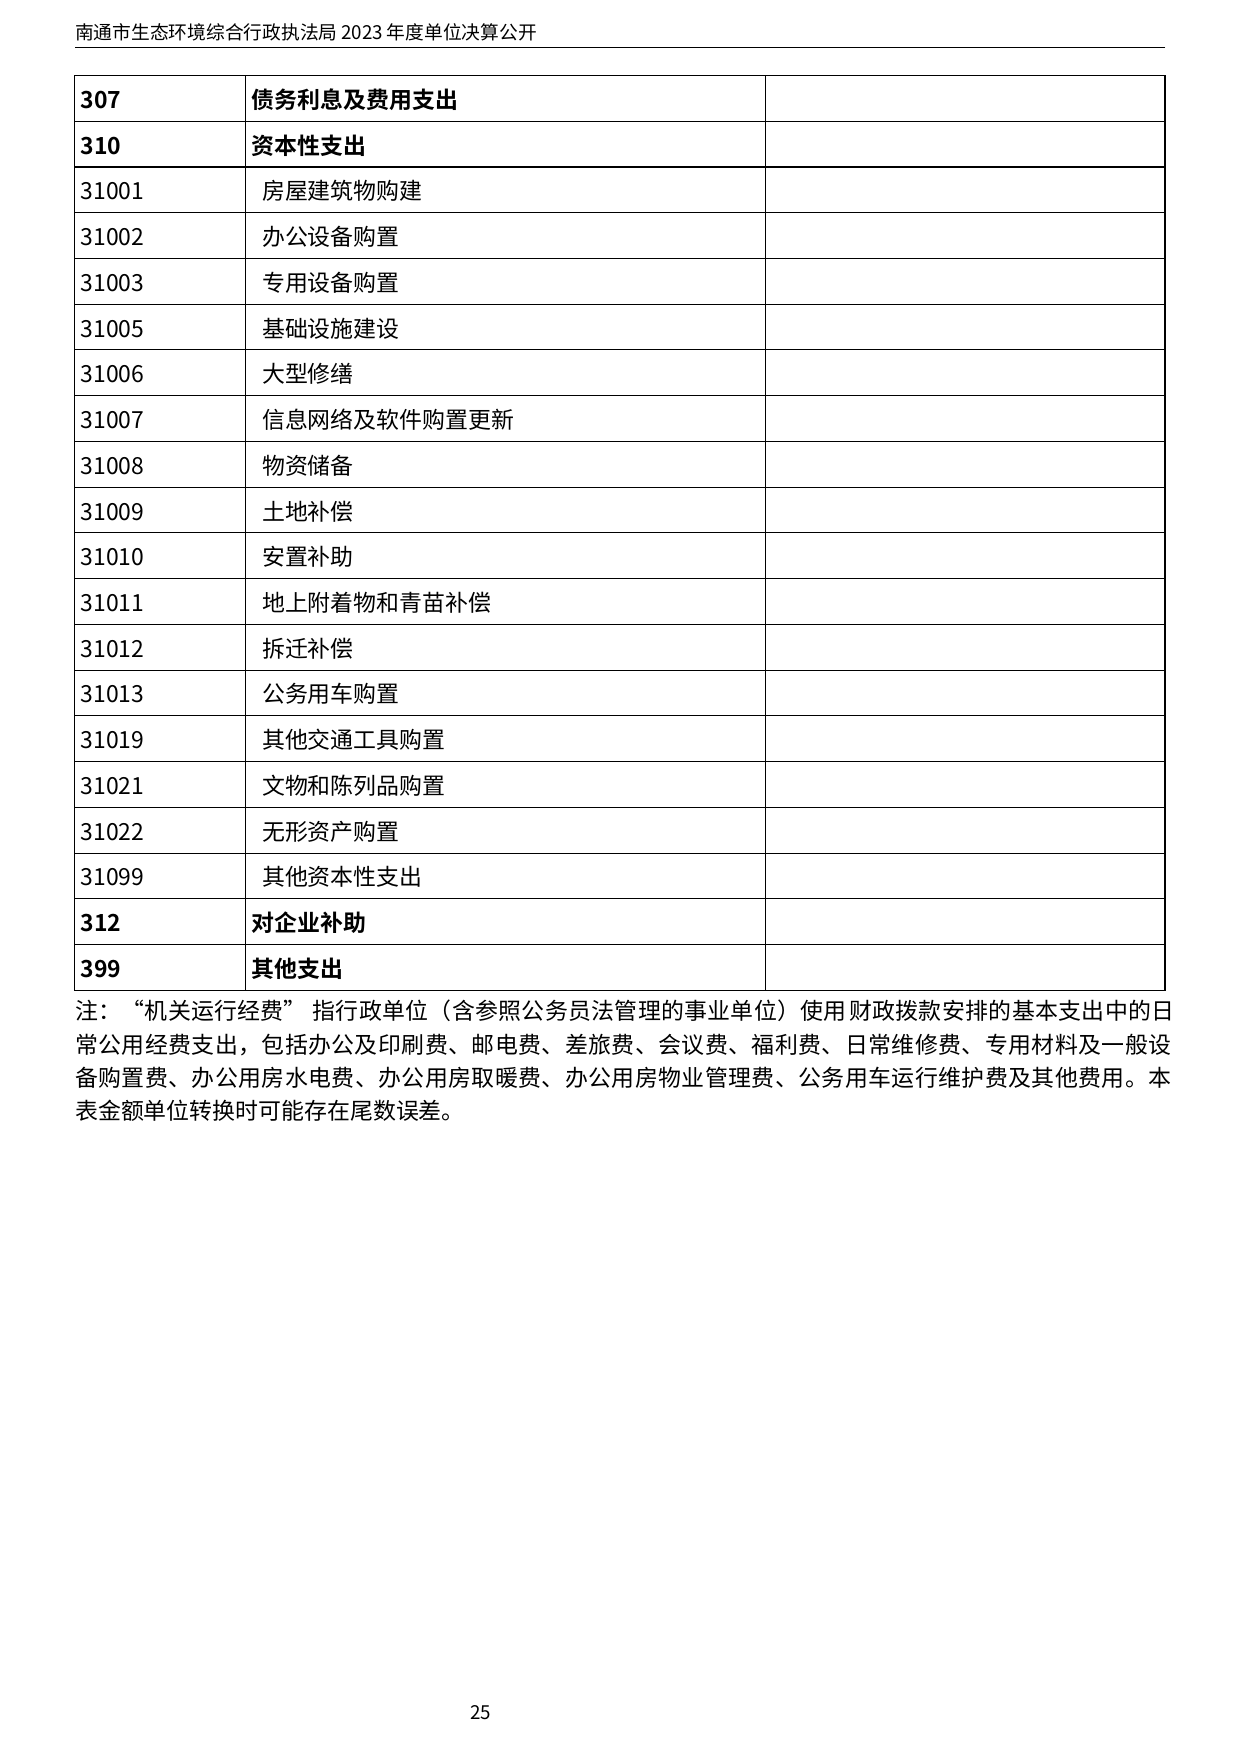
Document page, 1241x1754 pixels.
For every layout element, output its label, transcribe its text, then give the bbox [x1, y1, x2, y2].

table_cell 房屋建筑物购建 [246, 168, 765, 212]
table_cell 31012 [75, 625, 245, 669]
table_cell [766, 716, 1164, 761]
table_cell 拆迁补偿 [246, 625, 765, 669]
table_cell [766, 579, 1164, 624]
table_cell 信息网络及软件购置更新 [246, 396, 765, 441]
table_cell [766, 305, 1164, 349]
table_cell 其他资本性支出 [246, 854, 765, 898]
table_cell [766, 350, 1164, 395]
table_cell 大型修缮 [246, 350, 765, 395]
table_cell [766, 808, 1164, 852]
text 注：“机关运行经费” 指行政单位（含参照公务员法管理的事业单位）使用财政拨款安排的基本支出中的日常公用经费支出，包括办公及印刷费、邮电费、差旅费、会议费、福利费、日常维修费、专用材料及一般设备购置费、办公用房水电费、办公用房取暖费、办公用房物业管理费、公务用车运行维护费及其他费用。本表金额单位转换时可能存在尾数误差。 [75, 993, 1175, 1126]
table_cell 31003 [75, 259, 245, 304]
table_cell [766, 168, 1164, 212]
table_cell [766, 259, 1164, 304]
table_cell 31009 [75, 488, 245, 532]
table_cell 31013 [75, 671, 245, 715]
table_cell 310 [75, 122, 245, 166]
table_cell [766, 396, 1164, 441]
table_cell 对企业补助 [246, 899, 765, 944]
table_cell [766, 122, 1164, 166]
table_cell 基础设施建设 [246, 305, 765, 349]
table_cell [766, 625, 1164, 669]
table_cell 31011 [75, 579, 245, 624]
table_cell [766, 945, 1164, 989]
table_cell 31022 [75, 808, 245, 852]
table_cell 31002 [75, 213, 245, 258]
table_cell 31008 [75, 442, 245, 487]
table_cell [766, 213, 1164, 258]
table_cell 31001 [75, 168, 245, 212]
table_cell 307 [75, 76, 245, 121]
table_cell 地上附着物和青苗补偿 [246, 579, 765, 624]
table_cell 31006 [75, 350, 245, 395]
table_cell 债务利息及费用支出 [246, 76, 765, 121]
table_cell 31005 [75, 305, 245, 349]
table_cell 31099 [75, 854, 245, 898]
table_cell 文物和陈列品购置 [246, 762, 765, 807]
table_cell 办公设备购置 [246, 213, 765, 258]
table_cell 其他支出 [246, 945, 765, 989]
table_cell 无形资产购置 [246, 808, 765, 852]
table_cell [766, 899, 1164, 944]
table_cell [766, 854, 1164, 898]
table_cell 31019 [75, 716, 245, 761]
table_cell 专用设备购置 [246, 259, 765, 304]
table_cell 资本性支出 [246, 122, 765, 166]
table_cell 物资储备 [246, 442, 765, 487]
table_cell [766, 533, 1164, 578]
table_cell 公务用车购置 [246, 671, 765, 715]
table_cell 31021 [75, 762, 245, 807]
table_cell 其他交通工具购置 [246, 716, 765, 761]
table_cell 土地补偿 [246, 488, 765, 532]
table_cell 31007 [75, 396, 245, 441]
table_cell [766, 488, 1164, 532]
table_cell [766, 442, 1164, 487]
table_cell [766, 76, 1164, 121]
table_cell [766, 762, 1164, 807]
table_cell 312 [75, 899, 245, 944]
table_cell 399 [75, 945, 245, 989]
table_cell 安置补助 [246, 533, 765, 578]
table_cell 31010 [75, 533, 245, 578]
table_cell [766, 671, 1164, 715]
